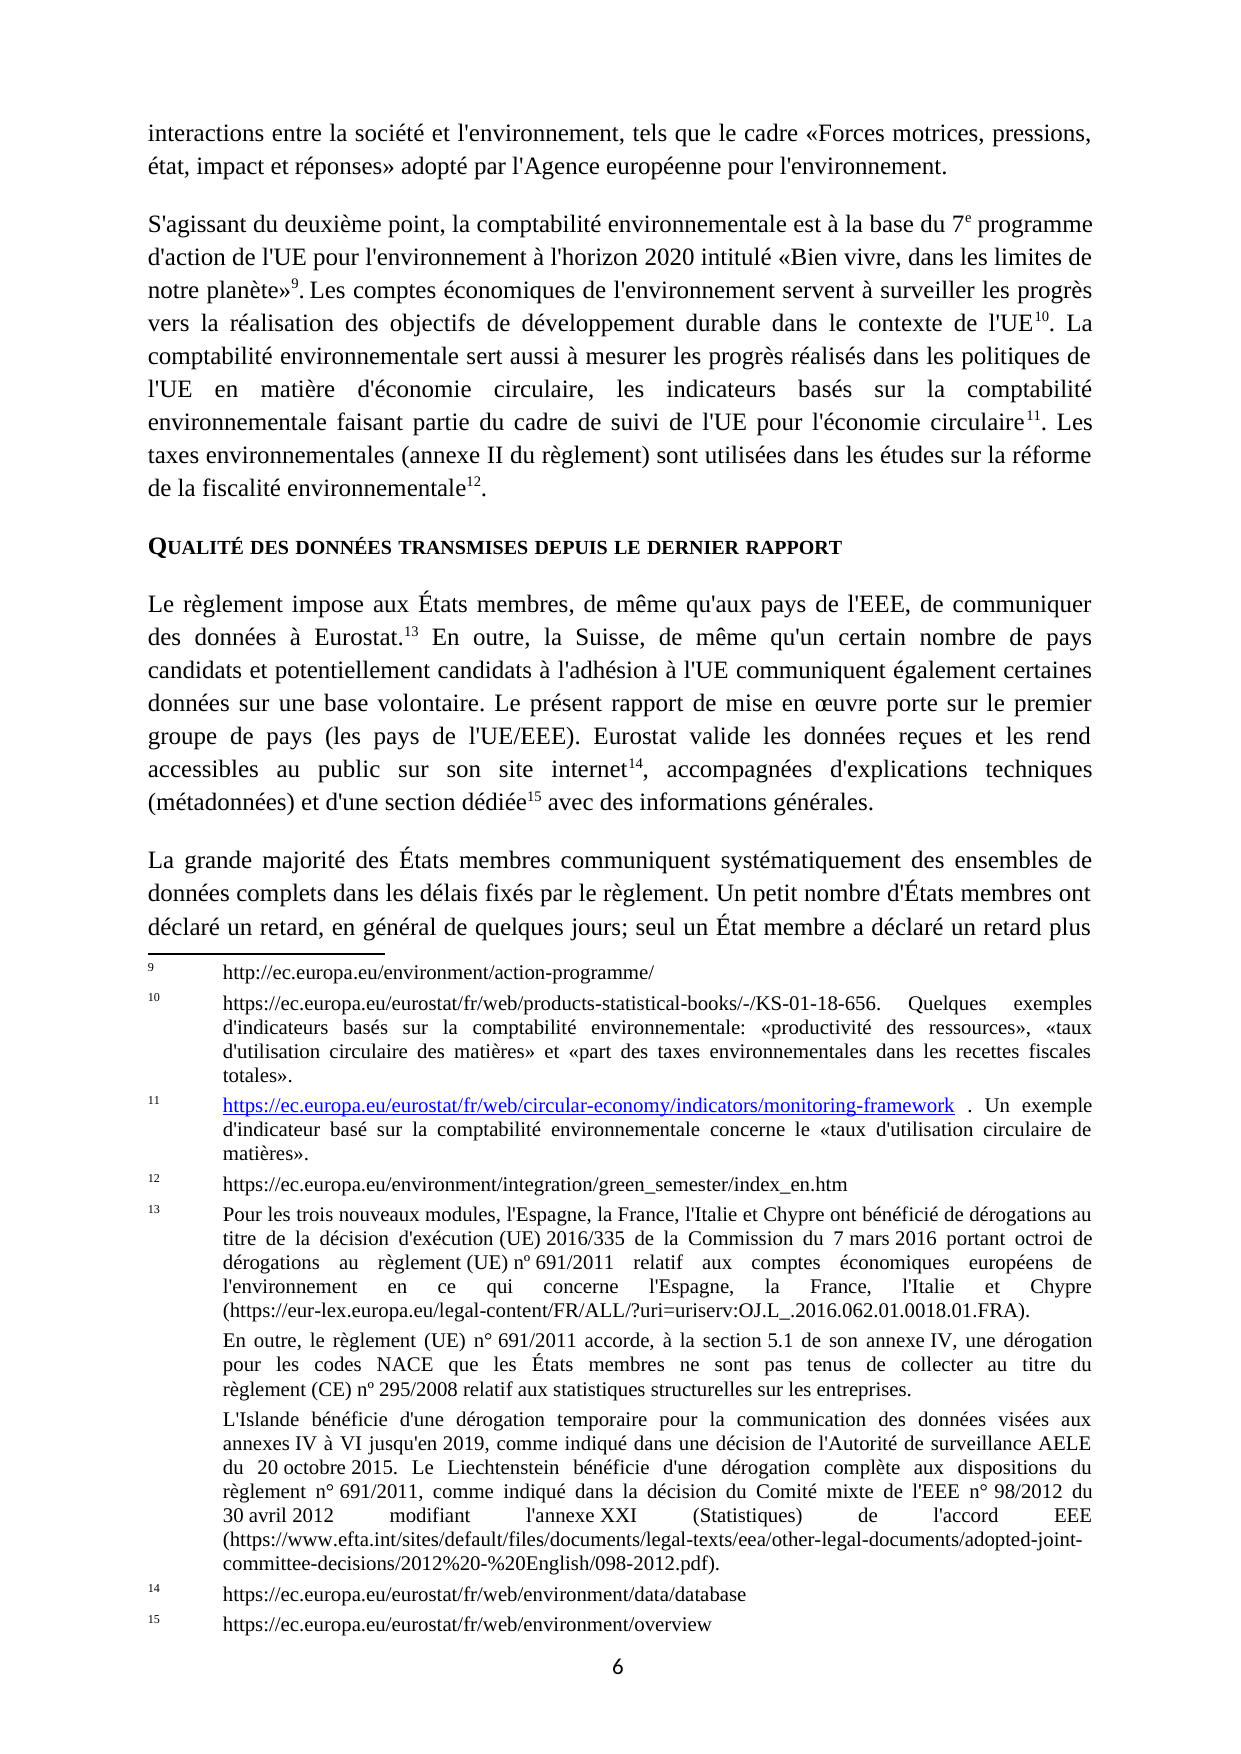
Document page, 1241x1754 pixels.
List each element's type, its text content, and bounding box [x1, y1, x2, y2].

text S'agissant du deuxième point, la comptabilité environnementale est à la base du 7e programme d'action de l'UE pour l'environnement à l'horizon 2020 intitulé «Bien vivre, dans les limites de notre planète». Les comptes économiques de l'environnement servent à surveiller les progrès vers la réalisation des objectifs de développement durable dans le contexte de l'UE. La comptabilité environnementale sert aussi à mesurer les progrès réalisés dans les politiques de l'UE en matière d'économie circulaire, les indicateurs basés sur la comptabilité environnementale faisant partie du cadre de suivi de l'UE pour l'économie circulaire. Les taxes environnementales (annexe II du règlement) sont utilisées dans les études sur la réforme de la fiscalité environnementale. [148, 209, 1093, 502]
text La grande majorité des États membres communiquent systématiquement des ensembles de données complets dans les délais fixés par le règlement. Un petit nombre d'États membres ont déclaré un retard, en général de quelques jours; seul un État membre a déclaré un retard plus important. Ces retards n'ont eu aucune incidence pratique sur le traitement ou la diffusion des données. [148, 846, 1093, 940]
text Le règlement impose aux États membres, de même qu'aux pays de l'EEE, de communiquer des données à Eurostat. En outre, la Suisse, de même qu'un certain nombre de pays candidats et potentiellement candidats à l'adhésion à l'UE communiquent également certaines données sur une base volontaire. Le présent rapport de mise en œuvre porte sur le premier groupe de pays (les pays de l'UE/EEE). Eurostat valide les données reçues et les rend accessibles au public sur son site internet, accompagnées d'explications techniques (métadonnées) et d'une section dédiée avec des informations générales. [148, 589, 1093, 816]
text Qualité des données transmises depuis le dernier rapport [148, 531, 1093, 560]
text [148, 118, 1093, 180]
